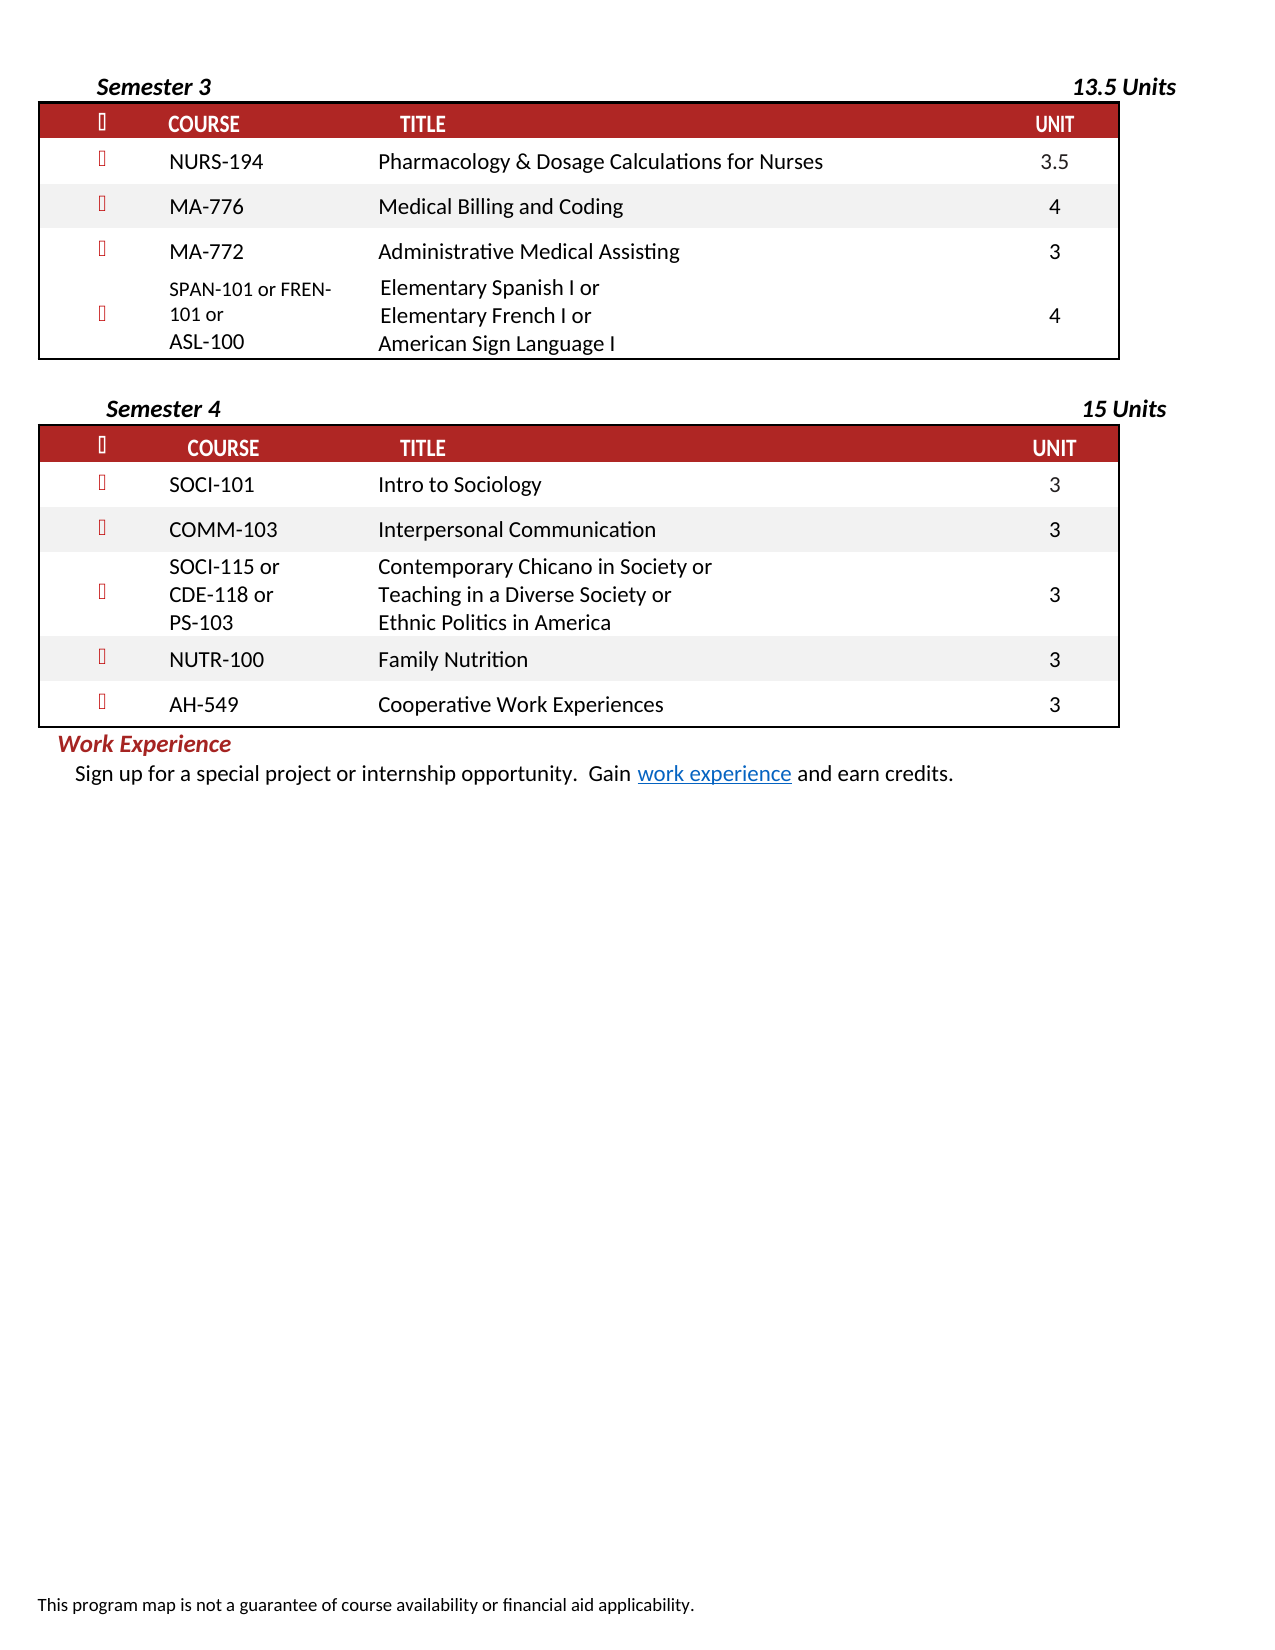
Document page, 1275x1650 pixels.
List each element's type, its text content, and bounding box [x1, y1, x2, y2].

table_cell [40, 636, 157, 681]
table_cell [40, 184, 157, 228]
subtitle Work Experience [57, 728, 1237, 759]
table_cell COMM-103 [157, 507, 369, 552]
table_header TITLE [369, 426, 981, 462]
table_header [40, 426, 157, 462]
table_cell [40, 681, 157, 726]
table_header UNIT [981, 426, 1118, 462]
table_cell [40, 462, 157, 507]
table_cell 3 [981, 462, 1118, 507]
table_cell [40, 229, 157, 273]
table_cell 4 [981, 274, 1118, 358]
table_cell Cooperative Work Experiences [369, 681, 981, 726]
table_cell Interpersonal Communication [369, 507, 981, 552]
table_cell 3 [981, 636, 1118, 681]
table_cell [40, 507, 157, 552]
table_header COURSE [157, 426, 369, 462]
table_cell NUTR-100 [157, 636, 369, 681]
table_cell SPAN-101 or FREN-101 or ASL-100 [157, 274, 369, 358]
table_cell Pharmacology & Dosage Calculations for Nurses [369, 139, 981, 183]
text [37, 71, 1237, 101]
table_cell Contemporary Chicano in Society or Teaching in a Diverse Society or Ethnic Politics in America [369, 552, 981, 636]
table_cell Administrative Medical Assisting [369, 229, 981, 273]
table_cell [40, 274, 157, 358]
table_cell SOCI-101 [157, 462, 369, 507]
table_cell NURS-194 [157, 139, 369, 183]
table_header COURSE [157, 104, 369, 138]
table_cell 3 [981, 507, 1118, 552]
table_cell AH-549 [157, 681, 369, 726]
table_cell 3 [981, 681, 1118, 726]
table_cell [40, 552, 157, 636]
table_cell 3 [981, 229, 1118, 273]
table_cell Intro to Sociology [369, 462, 981, 507]
table_cell Family Nutrition [369, 636, 981, 681]
text Semester 4 15 Units [37, 393, 1237, 423]
text Sign up for a special project or internship opportunity. Gain work experience and earn credits. [75, 759, 1237, 787]
table_cell SOCI-115 or CDE-118 or PS-103 [157, 552, 369, 636]
table_cell 3 [981, 552, 1118, 636]
table_header [40, 104, 157, 138]
table_cell [40, 139, 157, 183]
table_cell Elementary Spanish I or Elementary French I or American Sign Language I [369, 274, 981, 358]
table_header TITLE [369, 104, 981, 138]
table_header UNIT [981, 104, 1118, 138]
table_cell MA-776 [157, 184, 369, 228]
table_cell MA-772 [157, 229, 369, 273]
table_cell 4 [981, 184, 1118, 228]
table_cell 3.5 [981, 139, 1118, 183]
table_cell Medical Billing and Coding [369, 184, 981, 228]
